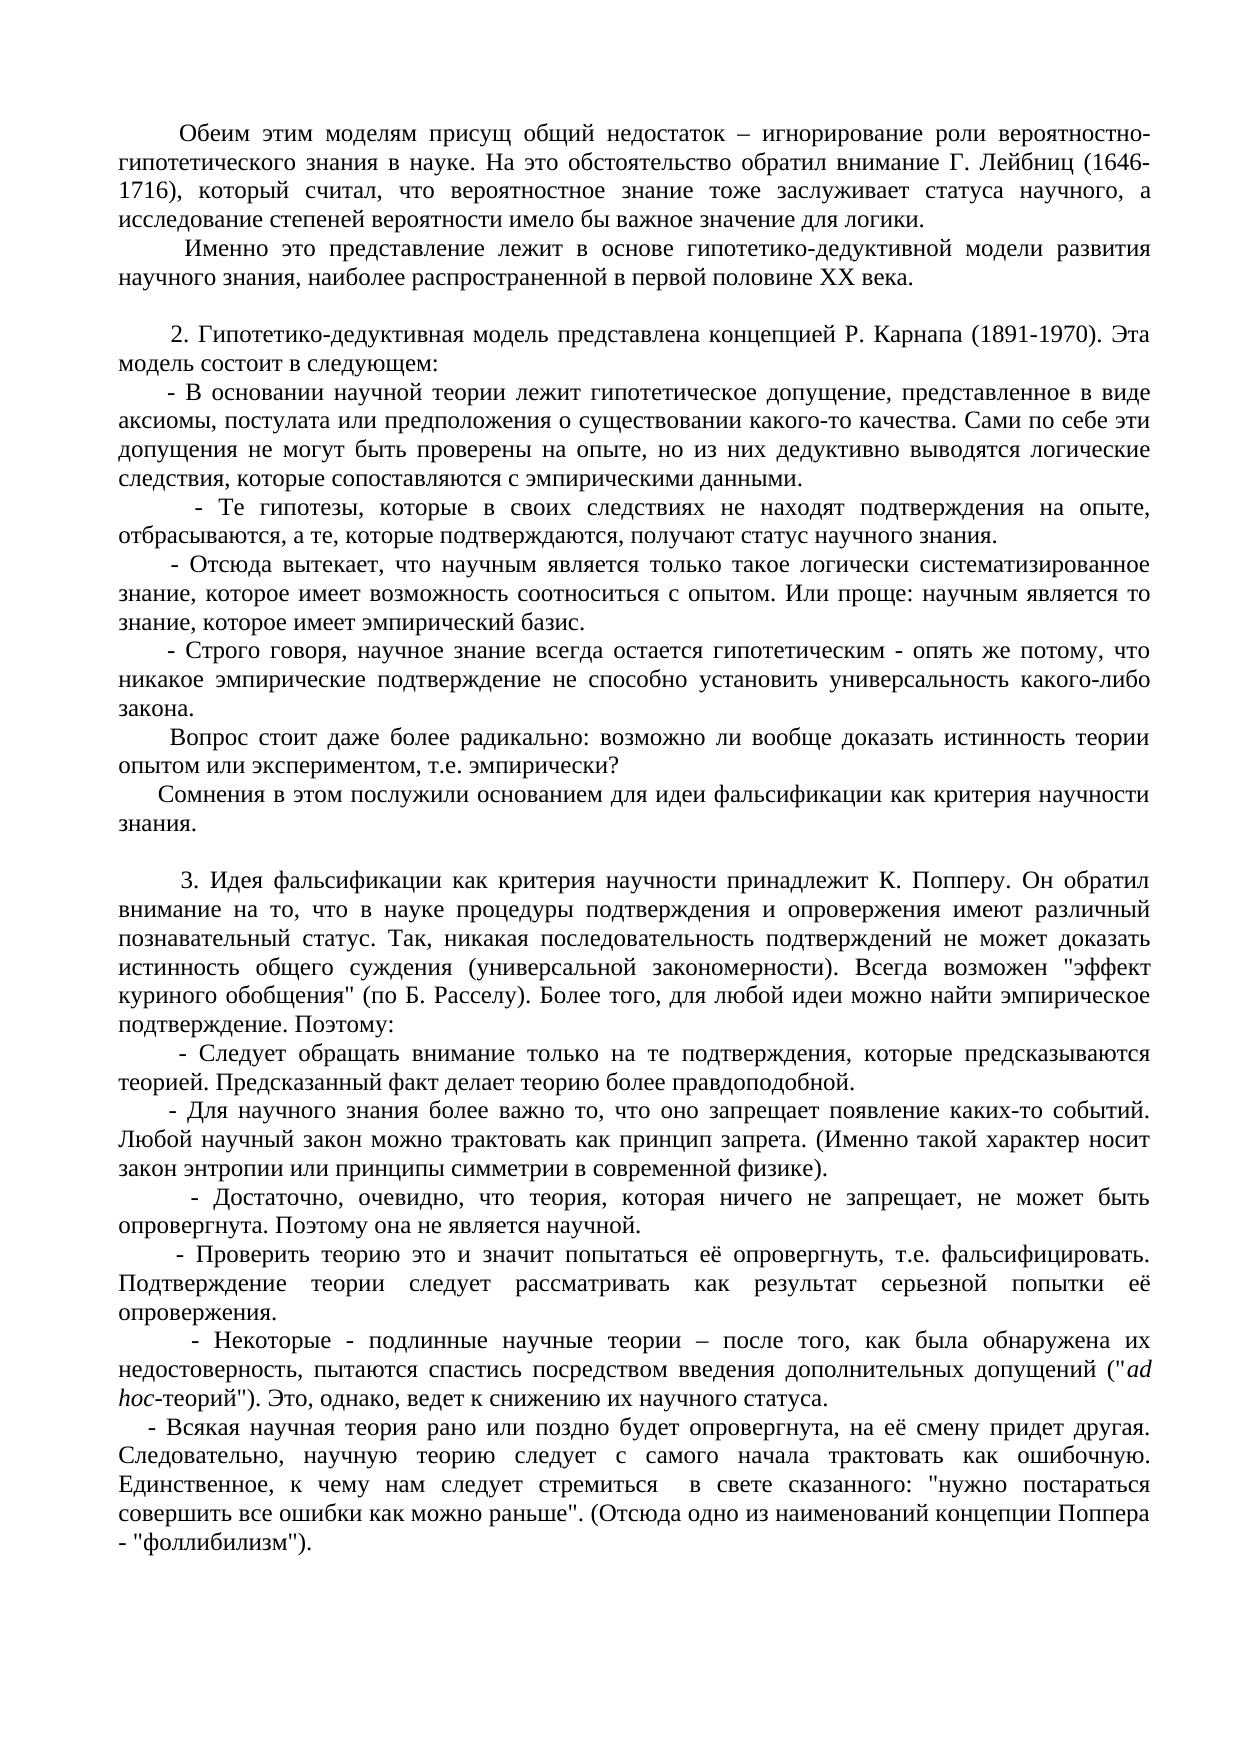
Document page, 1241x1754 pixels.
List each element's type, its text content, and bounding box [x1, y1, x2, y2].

text - Отсюда вытекает, что научным является только такое логически систематизированное знание, которое имеет возможность соотноситься с опытом. Или проще: научным является то знание, которое имеет эмпирический базис. [118, 549, 1152, 636]
text - Для научного знания более важно то, что оно запрещает появление каких-то событий. Любой научный закон можно трактовать как принцип запрета. (Именно такой характер носит закон энтропии или принципы симметрии в современной физике). [118, 1096, 1152, 1182]
text - Достаточно, очевидно, что теория, которая ничего не запрещает, не может быть опровергнута. Поэтому она не является научной. [118, 1182, 1152, 1239]
text 2. Гипотетико-дедуктивная модель представлена концепцией Р. Карнапа (1891-1970). Эта модель состоит в следующем: [118, 319, 1152, 377]
text - Всякая научная теория рано или поздно будет опровергнута, на её смену придет другая. Следовательно, научную теорию следует с самого начала трактовать как ошибочную. Единственное, к чему нам следует стремиться в свете сказанного: "нужно постараться совершить все ошибки как можно раньше". (Отсюда одно из наименований концепции Поппера - "фоллибилизм"). [118, 1412, 1152, 1556]
text 3. Идея фальсификации как критерия научности принадлежит К. Попперу. Он обратил внимание на то, что в науке процедуры подтверждения и опровержения имеют различный познавательный статус. Так, никакая последовательность подтверждений не может доказать истинность общего суждения (универсальной закономерности). Всегда возможен "эффект куриного обобщения" (по Б. Расселу). Более того, для любой идеи можно найти эмпирическое подтверждение. Поэтому: [118, 866, 1152, 1038]
text Обеим этим моделям присущ общий недостаток – игнорирование роли вероятностно-гипотетического знания в науке. На это обстоятельство обратил внимание Г. Лейбниц (1646-1716), который считал, что вероятностное знание тоже заслуживает статуса научного, а исследование степеней вероятности имело бы важное значение для логики. [118, 118, 1152, 233]
text - Строго говоря, научное знание всегда остается гипотетическим - опять же потому, что никакое эмпирические подтверждение не способно установить универсальность какого-либо закона. [118, 636, 1152, 722]
text - Некоторые - подлинные научные теории – после того, как была обнаружена их недостоверность, пытаются спастись посредством введения дополнительных допущений ("ad hoc-теорий"). Это, однако, ведет к снижению их научного статуса. [118, 1326, 1152, 1412]
text Сомнения в этом послужили основанием для идеи фальсификации как критерия научности знания. [118, 779, 1152, 837]
text - Следует обращать внимание только на те подтверждения, которые предсказываются теорией. Предсказанный факт делает теорию более правдоподобной. [118, 1038, 1152, 1096]
text Именно это представление лежит в основе гипотетико-дедуктивной модели развития научного знания, наиболее распространенной в первой половине ХХ века. [118, 233, 1152, 291]
text Вопрос стоит даже более радикально: возможно ли вообще доказать истинность теории опытом или экспериментом, т.е. эмпирически? [118, 722, 1152, 779]
text - В основании научной теории лежит гипотетическое допущение, представленное в виде аксиомы, постулата или предположения о существовании какого-то качества. Сами по себе эти допущения не могут быть проверены на опыте, но из них дедуктивно выводятся логические следствия, которые сопоставляются с эмпирическими данными. [118, 377, 1152, 492]
text - Те гипотезы, которые в своих следствиях не находят подтверждения на опыте, отбрасываются, а те, которые подтверждаются, получают статус научного знания. [118, 492, 1152, 549]
text - Проверить теорию это и значит попытаться её опровергнуть, т.е. фальсифицировать. Подтверждение теории следует рассматривать как результат серьезной попытки её опровержения. [118, 1239, 1152, 1326]
